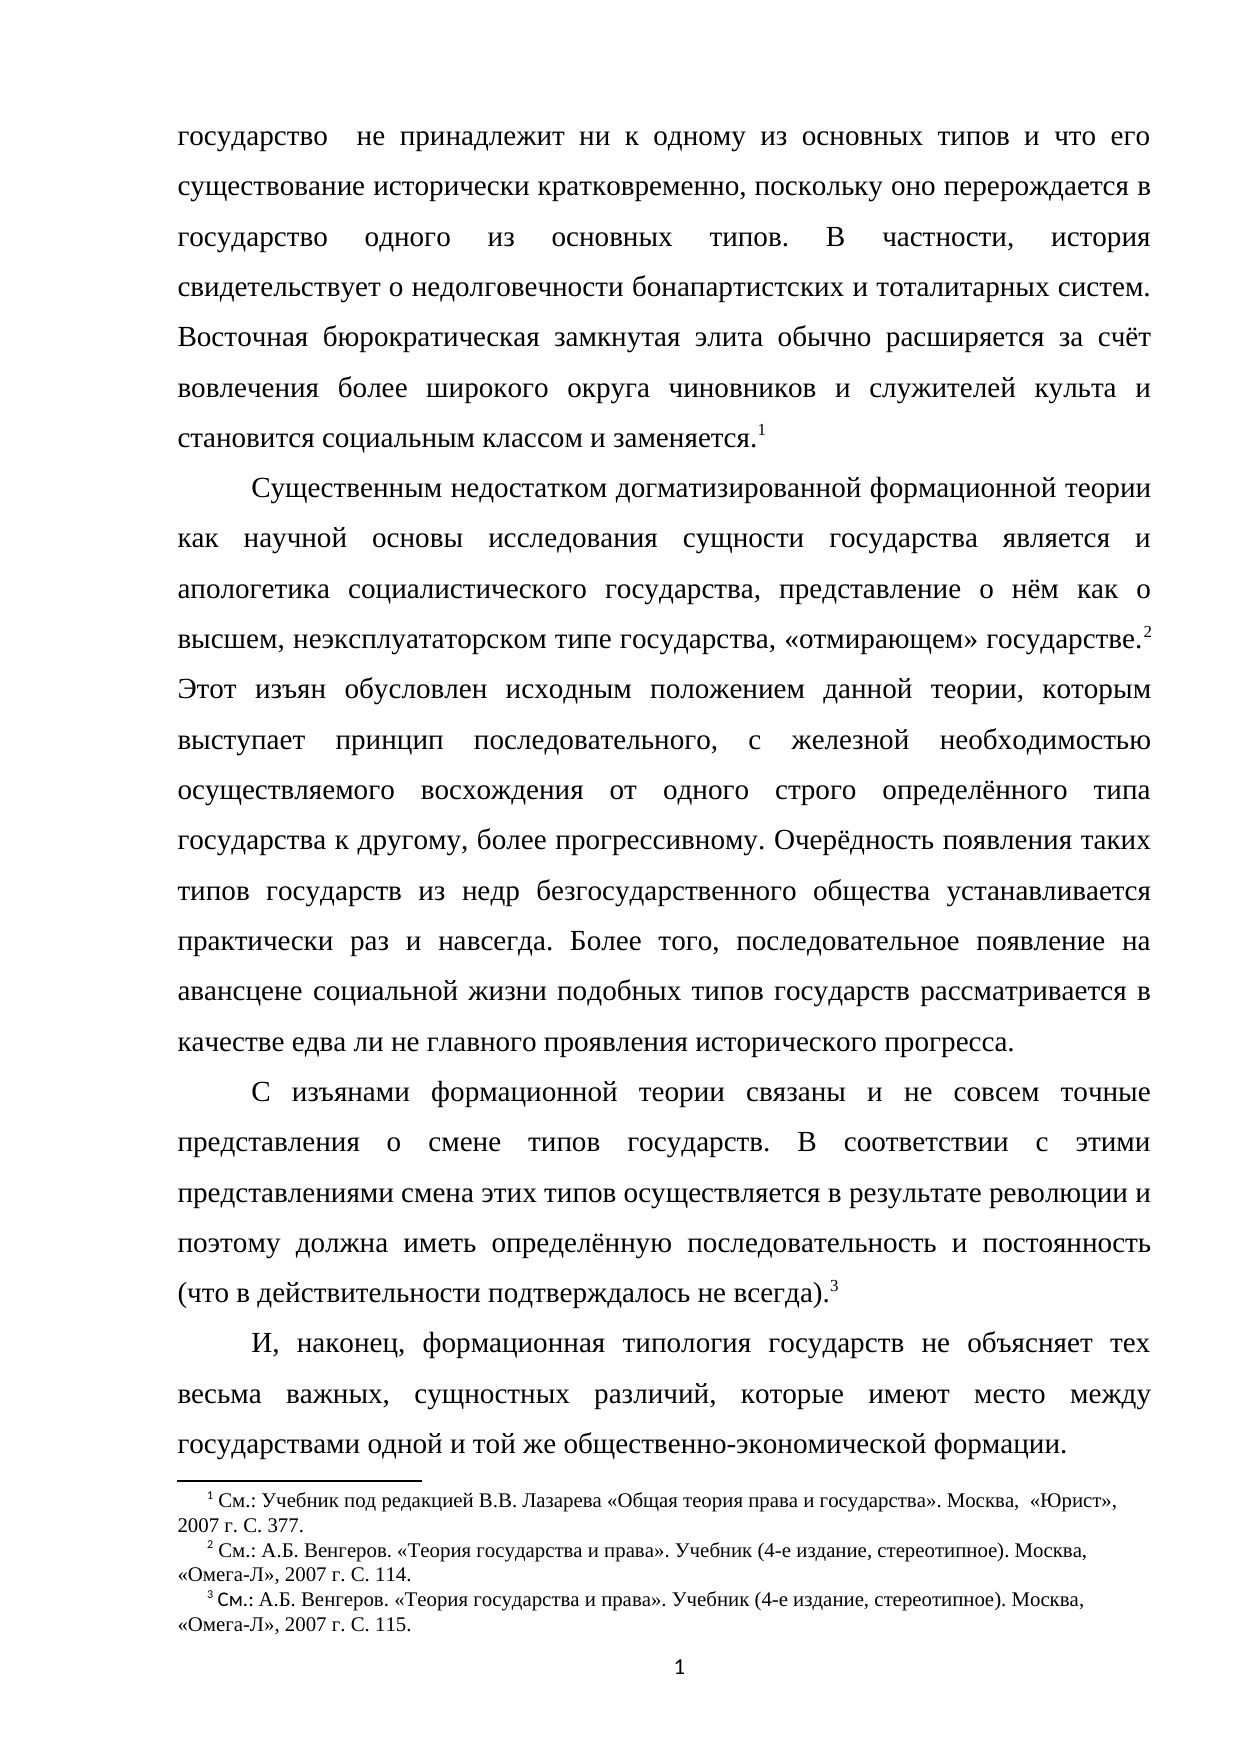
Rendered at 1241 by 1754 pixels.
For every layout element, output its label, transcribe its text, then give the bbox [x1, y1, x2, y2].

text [177, 118, 1152, 453]
text И, наконец, формационная типология государств не объясняет тех весьма важных, сущностных различий, которые имеют место между государствами одной и той же общественно-экономической формации. [177, 1326, 1152, 1460]
text С изъянами формационной теории связаны и не совсем точные представления о смене типов государств. В соответствии с этими представлениями смена этих типов осуществляется в результате революции и поэтому должна иметь определённую последовательность и постоянность (что в действительности подтверждалось не всегда). [177, 1074, 1152, 1309]
text Существенным недостатком догматизированной формационной теории как научной основы исследования сущности государства является и апологетика социалистического государства, представление о нём как о высшем, неэксплуататорском типе государства, «отмирающем» государстве. Этот изъян обусловлен исходным положением данной теории, которым выступает принцип последовательного, с железной необходимостью осуществляемого восхождения от одного строго определённого типа государства к другому, более прогрессивному. Очерёдность появления таких типов государств из недр безгосударственного общества устанавливается практически раз и навсегда. Более того, последовательное появление на авансцене социальной жизни подобных типов государств рассматривается в качестве едва ли не главного проявления исторического прогресса. [177, 470, 1152, 1057]
